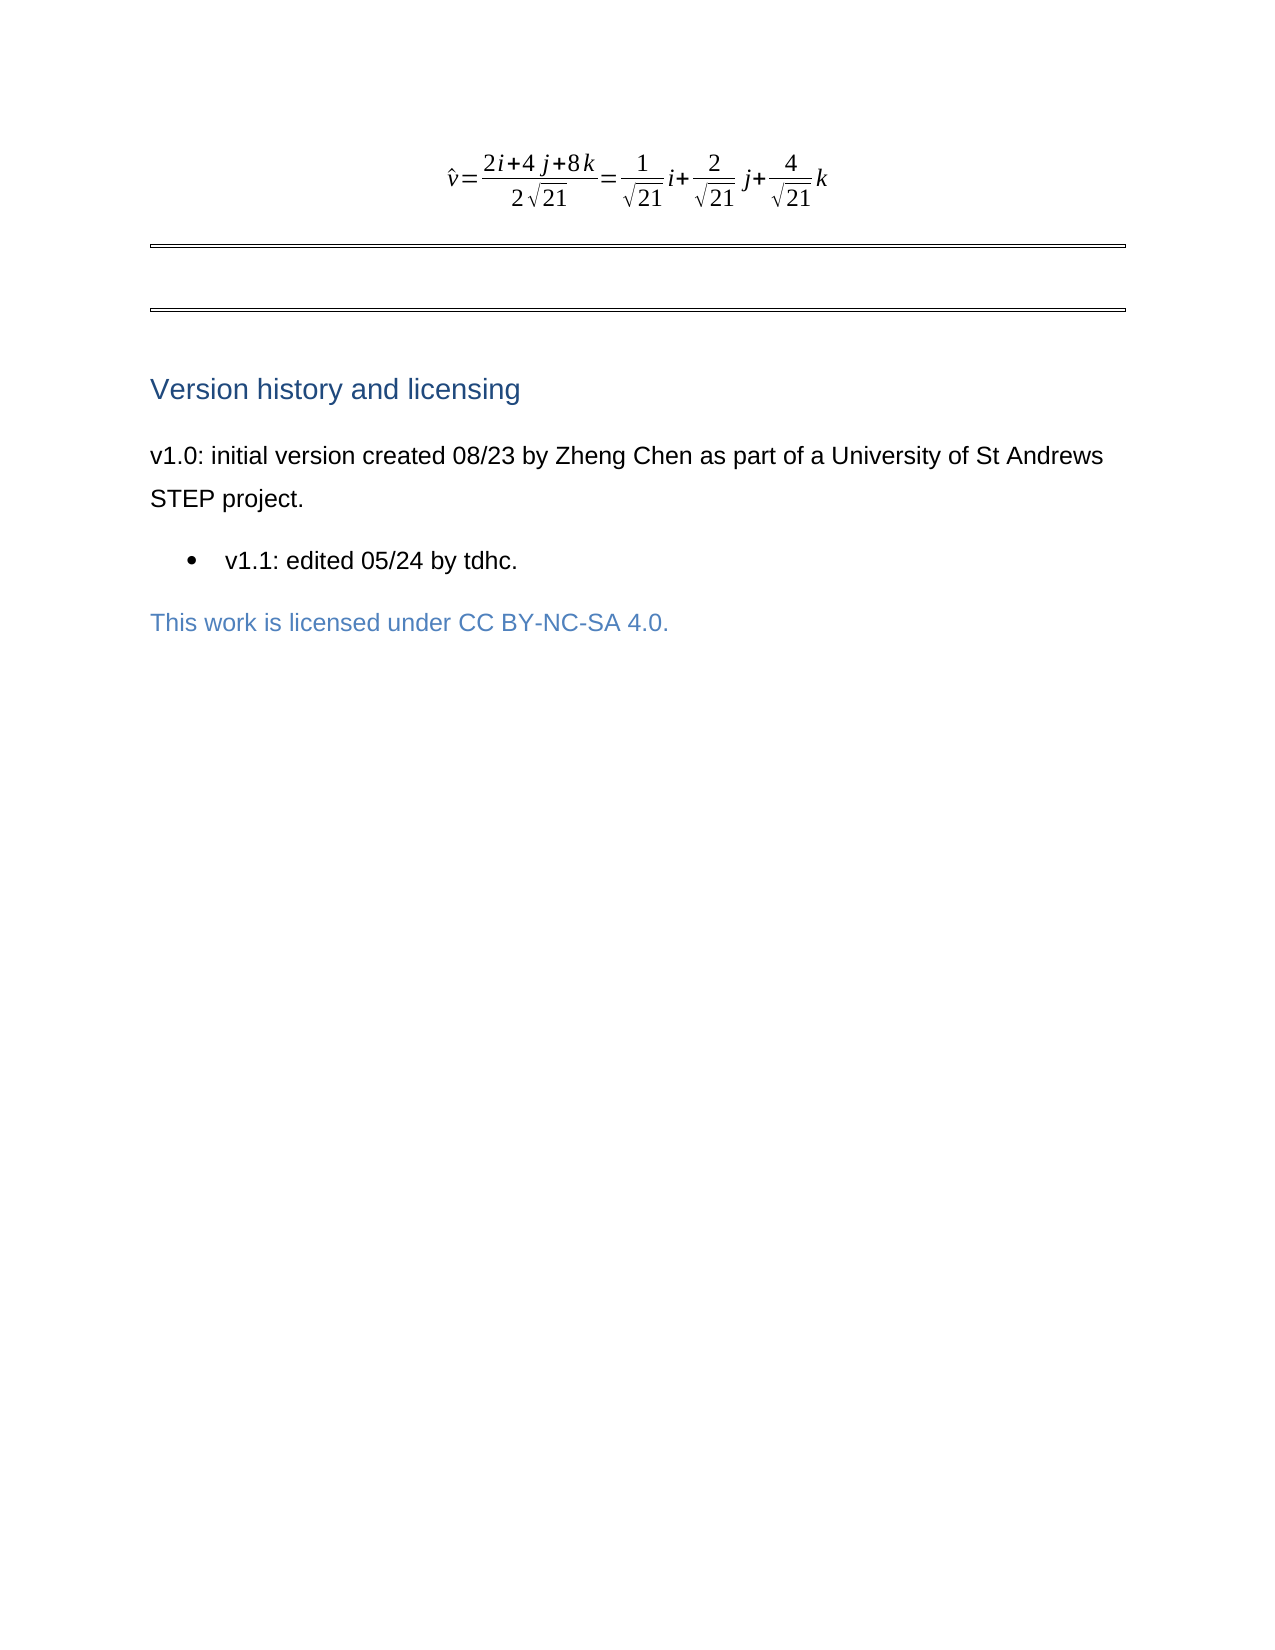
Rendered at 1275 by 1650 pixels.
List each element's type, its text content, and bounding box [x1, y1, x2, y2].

text v1.0: initial version created 08/23 by Zheng Chen as part of a University of St Andrews STEP project. [150, 441, 1125, 513]
text This work is licensed under CC BY-NC-SA 4.0. [150, 608, 1125, 637]
list v1.1: edited 05/24 by tdhc. [187, 546, 1125, 575]
subtitle Version history and licensing [150, 372, 1125, 406]
